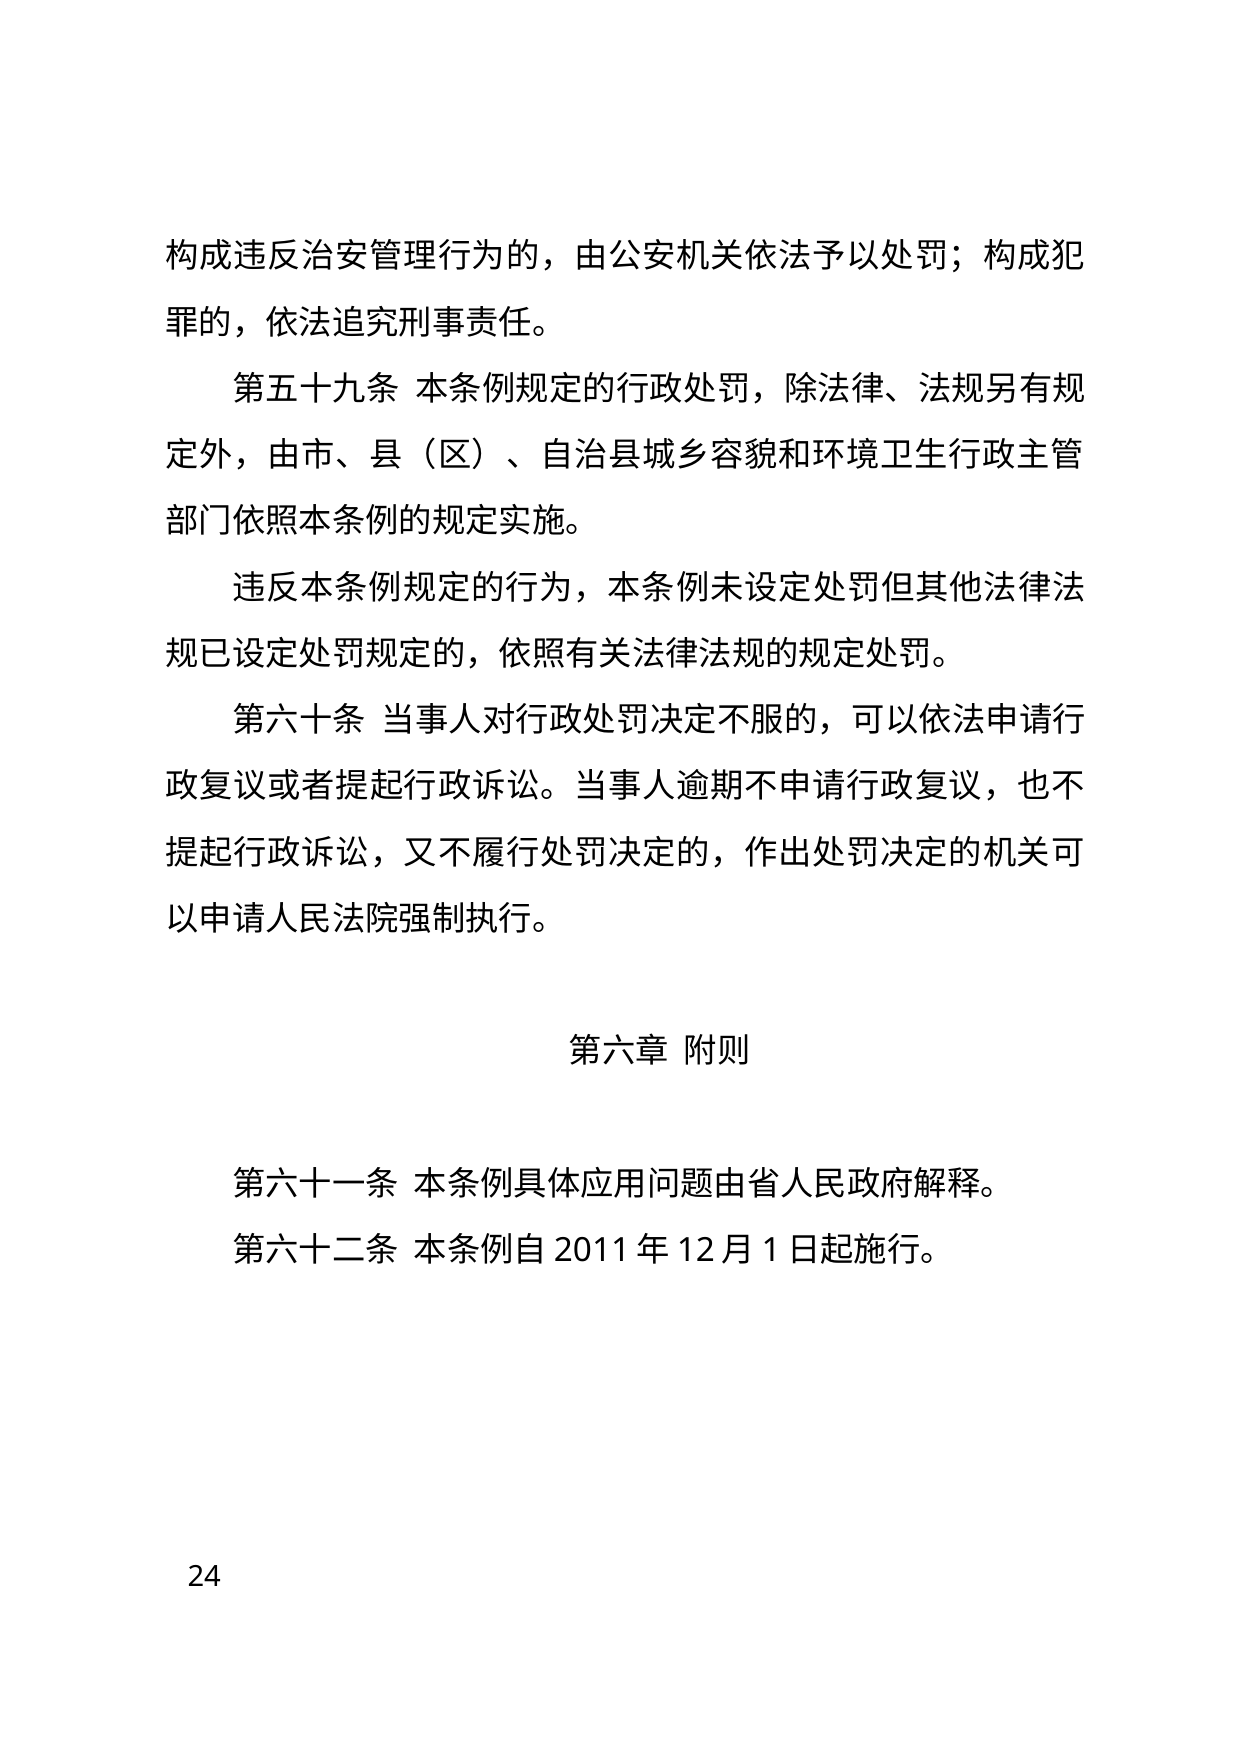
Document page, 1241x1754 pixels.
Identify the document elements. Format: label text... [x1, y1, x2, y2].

text 第六十二条 本条例自2011年12月1日起施行。 [165, 1214, 1087, 1280]
text 第六十条 当事人对行政处罚决定不服的，可以依法申请行政复议或者提起行政诉讼。当事人逾期不申请行政复议，也不提起行政诉讼，又不履行处罚决定的，作出处罚决定的机关可以申请人民法院强制执行。 [165, 684, 1087, 949]
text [165, 220, 1087, 353]
text 违反本条例规定的行为，本条例未设定处罚但其他法律法规已设定处罚规定的，依照有关法律法规的规定处罚。 [165, 552, 1087, 684]
text 第五十九条 本条例规定的行政处罚，除法律、法规另有规定外，由市、县（区）、自治县城乡容貌和环境卫生行政主管部门依照本条例的规定实施。 [165, 353, 1087, 552]
text 第六章 附则 [165, 1015, 1087, 1082]
text 第六十一条 本条例具体应用问题由省人民政府解释。 [165, 1148, 1087, 1214]
